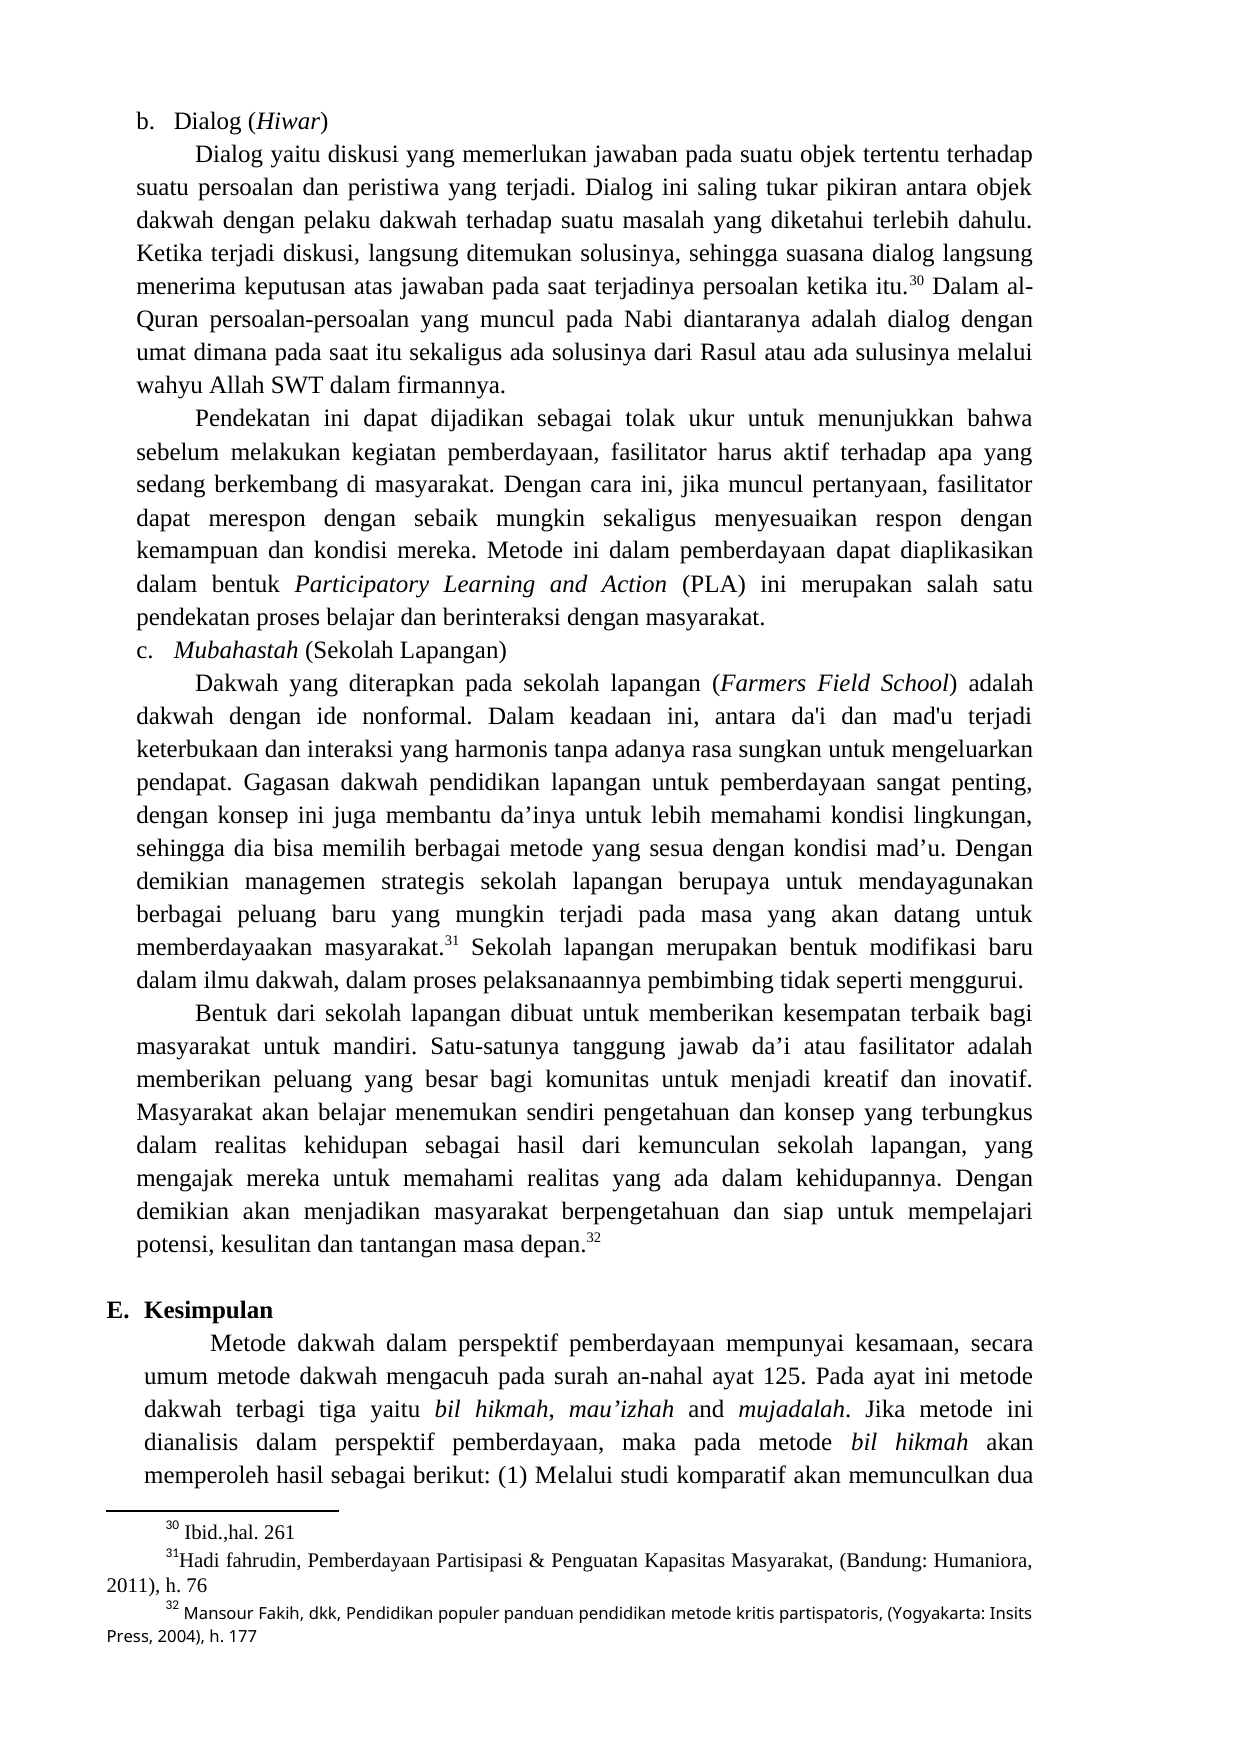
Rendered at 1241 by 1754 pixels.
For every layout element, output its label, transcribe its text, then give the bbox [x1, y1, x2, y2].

list Mubahastah (Sekolah Lapangan) [136, 635, 1033, 663]
list Dakwah yang diterapkan pada sekolah lapangan (Farmers Field School) adalah dakwah dengan ide nonformal. Dalam keadaan ini, antara da'i dan mad'u terjadi keterbukaan dan interaksi yang harmonis tanpa adanya rasa sungkan untuk mengeluarkan pendapat. Gagasan dakwah pendidikan lapangan untuk pemberdayaan sangat penting, dengan konsep ini juga membantu da’inya untuk lebih memahami kondisi lingkungan, sehingga dia bisa memilih berbagai metode yang sesua dengan kondisi mad’u. Dengan demikian managemen strategis sekolah lapangan berupaya untuk mendayagunakan berbagai peluang baru yang mungkin terjadi pada masa yang akan datang untuk memberdayaakan masyarakat. Sekolah lapangan merupakan bentuk modifikasi baru dalam ilmu dakwah, dalam proses pelaksanaannya pembimbing tidak seperti menggurui. [136, 668, 1033, 994]
list Dialog yaitu diskusi yang memerlukan jawaban pada suatu objek tertentu terhadap suatu persoalan dan peristiwa yang terjadi. Dialog ini saling tukar pikiran antara objek dakwah dengan pelaku dakwah terhadap suatu masalah yang diketahui terlebih dahulu. Ketika terjadi diskusi, langsung ditemukan solusinya, sehingga suasana dialog langsung menerima keputusan atas jawaban pada saat terjadinya persoalan ketika itu. Dalam al-Quran persoalan-persoalan yang muncul pada Nabi diantaranya adalah dialog dengan umat dimana pada saat itu sekaligus ada solusinya dari Rasul atau ada sulusinya melalui wahyu Allah SWT dalam firmannya. [136, 139, 1033, 399]
list Bentuk dari sekolah lapangan dibuat untuk memberikan kesempatan terbaik bagi masyarakat untuk mandiri. Satu-satunya tanggung jawab da’i atau fasilitator adalah memberikan peluang yang besar bagi komunitas untuk menjadi kreatif dan inovatif. Masyarakat akan belajar menemukan sendiri pengetahuan dan konsep yang terbungkus dalam realitas kehidupan sebagai hasil dari kemunculan sekolah lapangan, yang mengajak mereka untuk memahami realitas yang ada dalam kehidupannya. Dengan demikian akan menjadikan masyarakat berpengetahuan dan siap untuk mempelajari potensi, kesulitan dan tantangan masa depan. [136, 998, 1033, 1258]
list Kesimpulan [106, 1295, 1033, 1324]
list Dialog (Hiwar) [136, 106, 1033, 135]
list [144, 1328, 1033, 1489]
list Pendekatan ini dapat dijadikan sebagai tolak ukur untuk menunjukkan bahwa sebelum melakukan kegiatan pemberdayaan, fasilitator harus aktif terhadap apa yang sedang berkembang di masyarakat. Dengan cara ini, jika muncul pertanyaan, fasilitator dapat merespon dengan sebaik mungkin sekaligus menyesuaikan respon dengan kemampuan dan kondisi mereka. Metode ini dalam pemberdayaan dapat diaplikasikan dalam bentuk Participatory Learning and Action (PLA) ini merupakan salah satu pendekatan proses belajar dan berinteraksi dengan masyarakat. [136, 403, 1033, 630]
